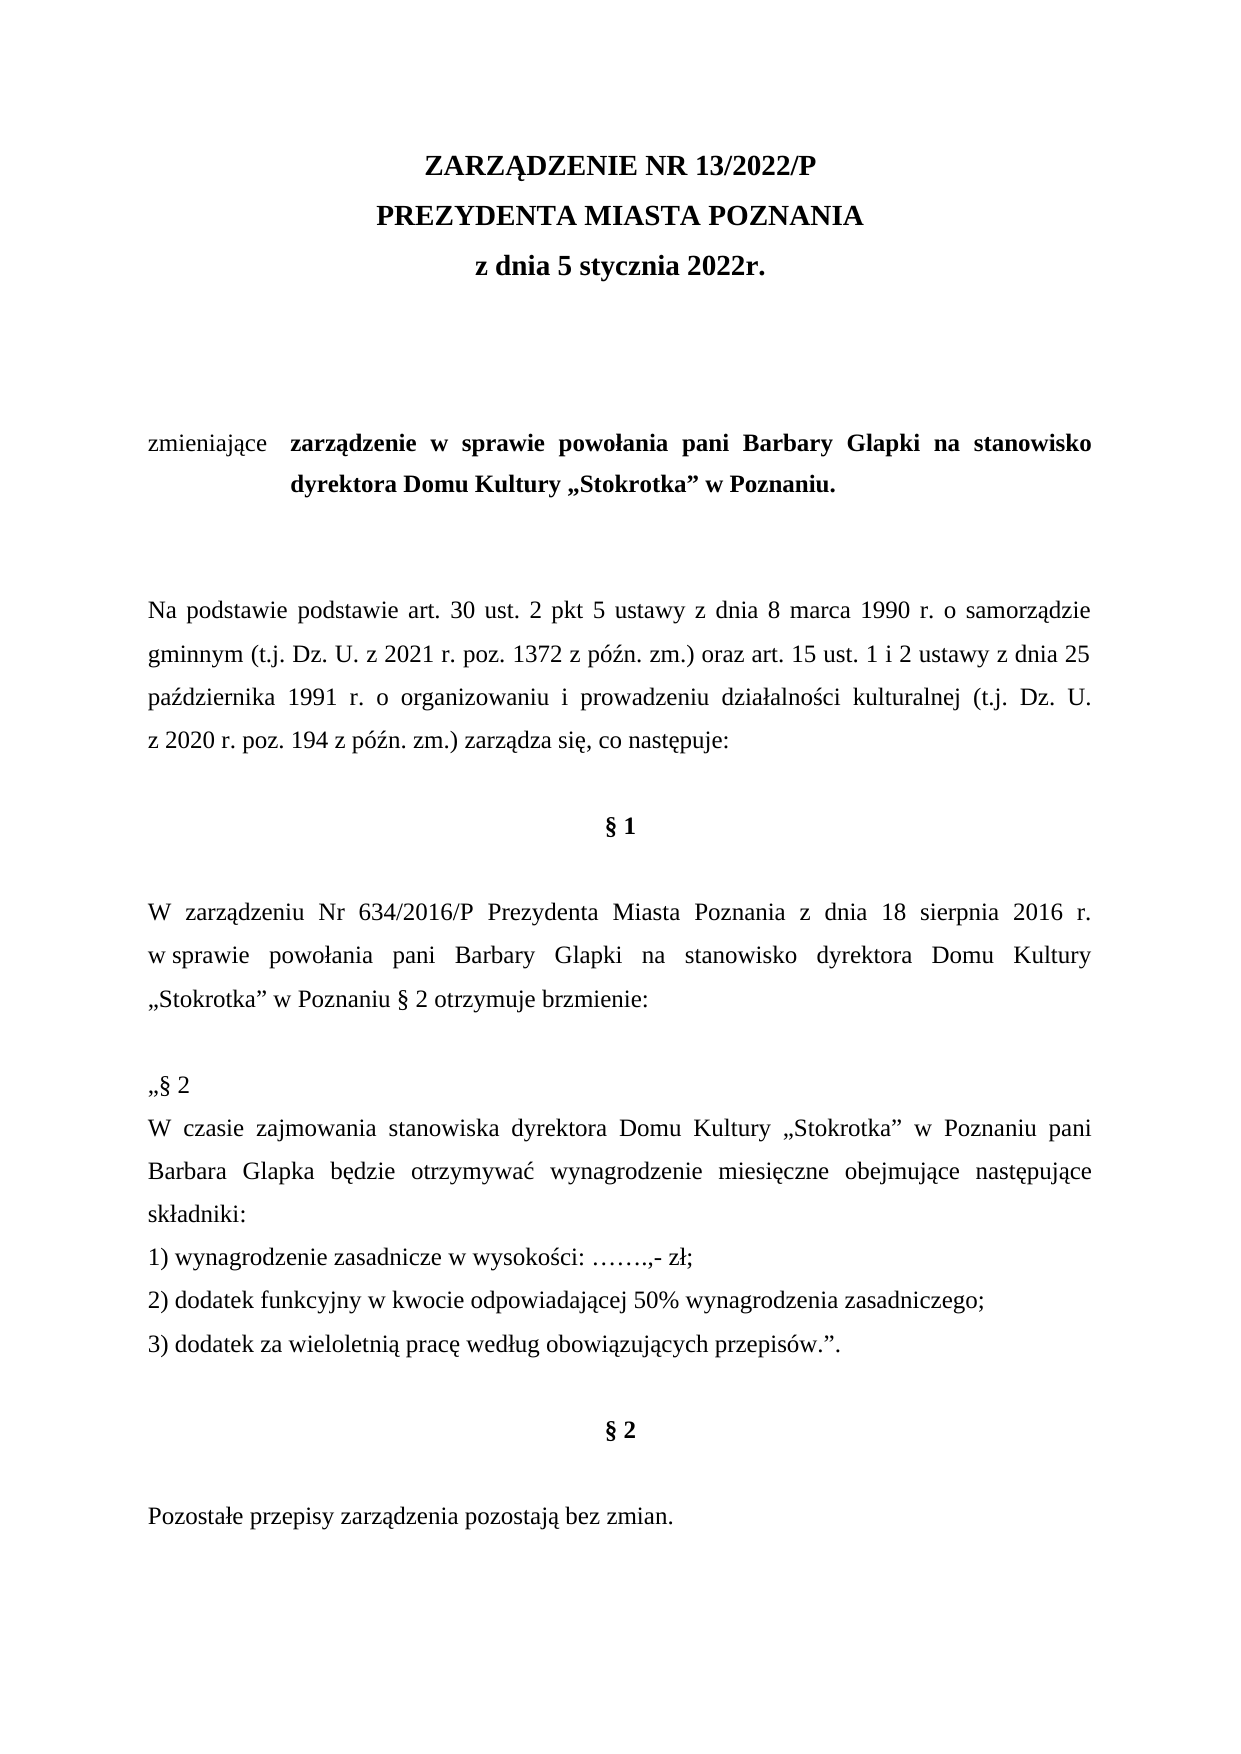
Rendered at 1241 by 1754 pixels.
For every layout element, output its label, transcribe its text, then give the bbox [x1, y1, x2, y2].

subtitle ZARZĄDZENIE NR 13/2022/P [148, 148, 1093, 181]
text Pozostałe przepisy zarządzenia pozostają bez zmian. [148, 1501, 1093, 1530]
text 2) dodatek funkcyjny w kwocie odpowiadającej 50% wynagrodzenia zasadniczego; [148, 1286, 1093, 1314]
text W czasie zajmowania stanowiska dyrektora Domu Kultury „Stokrotka” w Poznaniu pani Barbara Glapka będzie otrzymywać wynagrodzenie miesięczne obejmujące następujące składniki: [148, 1113, 1093, 1228]
text „§ 2 [148, 1070, 1093, 1099]
subtitle PREZYDENTA MIASTA POZNANIA [148, 198, 1093, 231]
text z dnia 5 stycznia 2022r. [148, 248, 1093, 282]
text Na podstawie podstawie art. 30 ust. 2 pkt 5 ustawy z dnia 8 marca 1990 r. o samorządzie gminnym (t.j. Dz. U. z 2021 r. poz. 1372 z późn. zm.) oraz art. 15 ust. 1 i 2 ustawy z dnia 25 października 1991 r. o organizowaniu i prowadzeniu działalności kulturalnej (t.j. Dz. U. z 2020 r. poz. 194 z późn. zm.) zarządza się, co następuje: [148, 596, 1093, 754]
text 1) wynagrodzenie zasadnicze w wysokości: …….,- zł; [148, 1242, 1093, 1271]
text § 2 [148, 1415, 1093, 1444]
table_header zarządzenie w sprawie powołania pani Barbary Glapki na stanowisko dyrektora Domu Kultury „Stokrotka” w Poznaniu. [279, 428, 1104, 509]
text W zarządzeniu Nr 634/2016/P Prezydenta Miasta Poznania z dnia 18 sierpnia 2016 r. w sprawie powołania pani Barbary Glapki na stanowisko dyrektora Domu Kultury „Stokrotka” w Poznaniu § 2 otrzymuje brzmienie: [148, 897, 1093, 1012]
table_header zmieniające [136, 428, 279, 509]
text § 1 [148, 811, 1093, 840]
text 3) dodatek za wieloletnią pracę według obowiązujących przepisów.”. [148, 1329, 1093, 1357]
